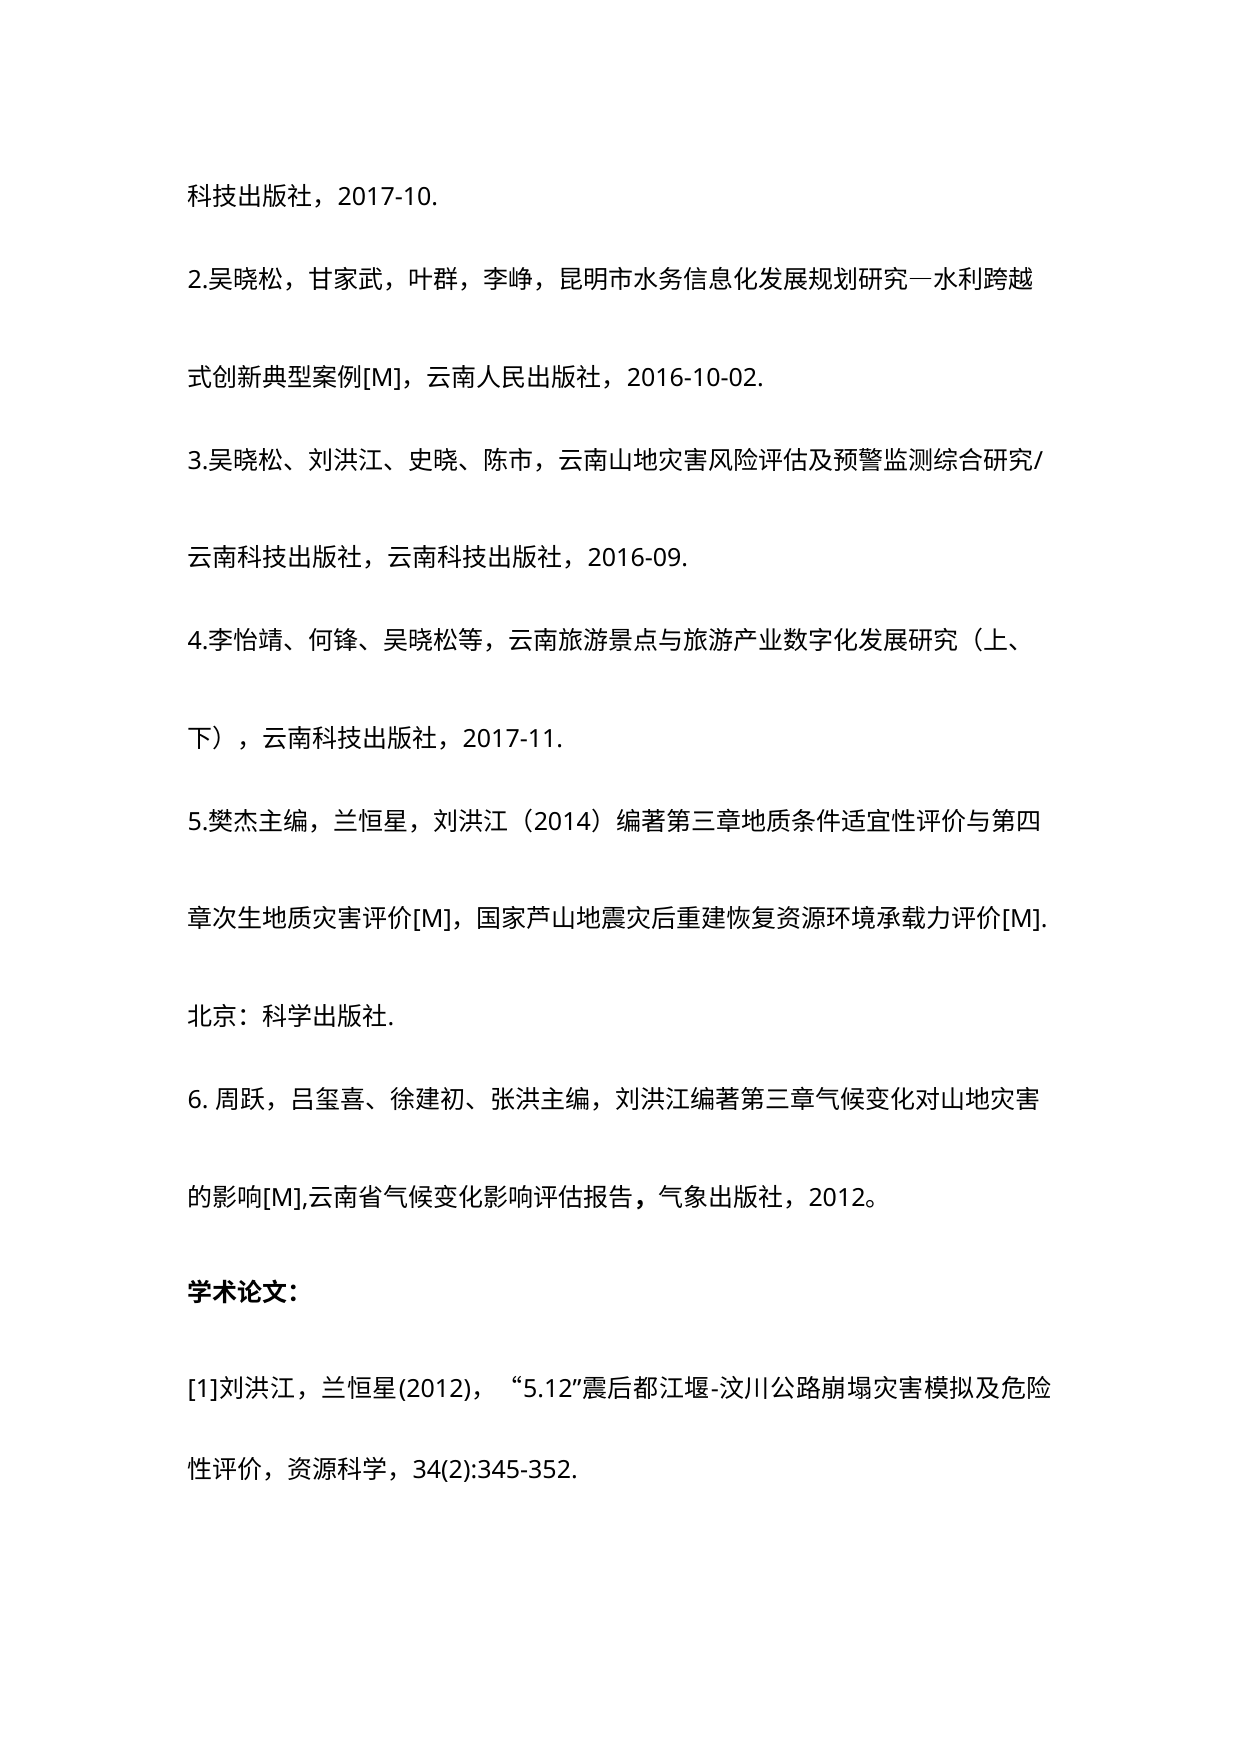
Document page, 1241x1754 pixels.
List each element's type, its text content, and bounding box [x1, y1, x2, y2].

text 3.吴晓松、刘洪江、史晓、陈市，云南山地灾害风险评估及预警监测综合研究/云南科技出版社，云南科技出版社，2016-09. [187, 426, 1053, 588]
text [1]刘洪江，兰恒星(2012)，“5.12”震后都江堰-汶川公路崩塌灾害模拟及危险性评价，资源科学，34(2):345-352. [187, 1354, 1053, 1500]
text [187, 162, 1053, 227]
text 6. 周跃，吕玺喜、徐建初、张洪主编，刘洪江编著第三章气候变化对山地灾害的影响[M],云南省气候变化影响评估报告，气象出版社，2012。 [187, 1065, 1053, 1228]
text 5.樊杰主编，兰恒星，刘洪江（2014）编著第三章地质条件适宜性评价与第四章次生地质灾害评价[M]，国家芦山地震灾后重建恢复资源环境承载力评价[M].北京：科学出版社. [187, 787, 1053, 1047]
text 学术论文： [187, 1258, 1053, 1323]
text 4.李怡靖、何锋、吴晓松等，云南旅游景点与旅游产业数字化发展研究（上、下），云南科技出版社，2017-11. [187, 606, 1053, 769]
text 2.吴晓松，甘家武，叶群，李峥，昆明市水务信息化发展规划研究—水利跨越式创新典型案例[M]，云南人民出版社，2016-10-02. [187, 245, 1053, 408]
